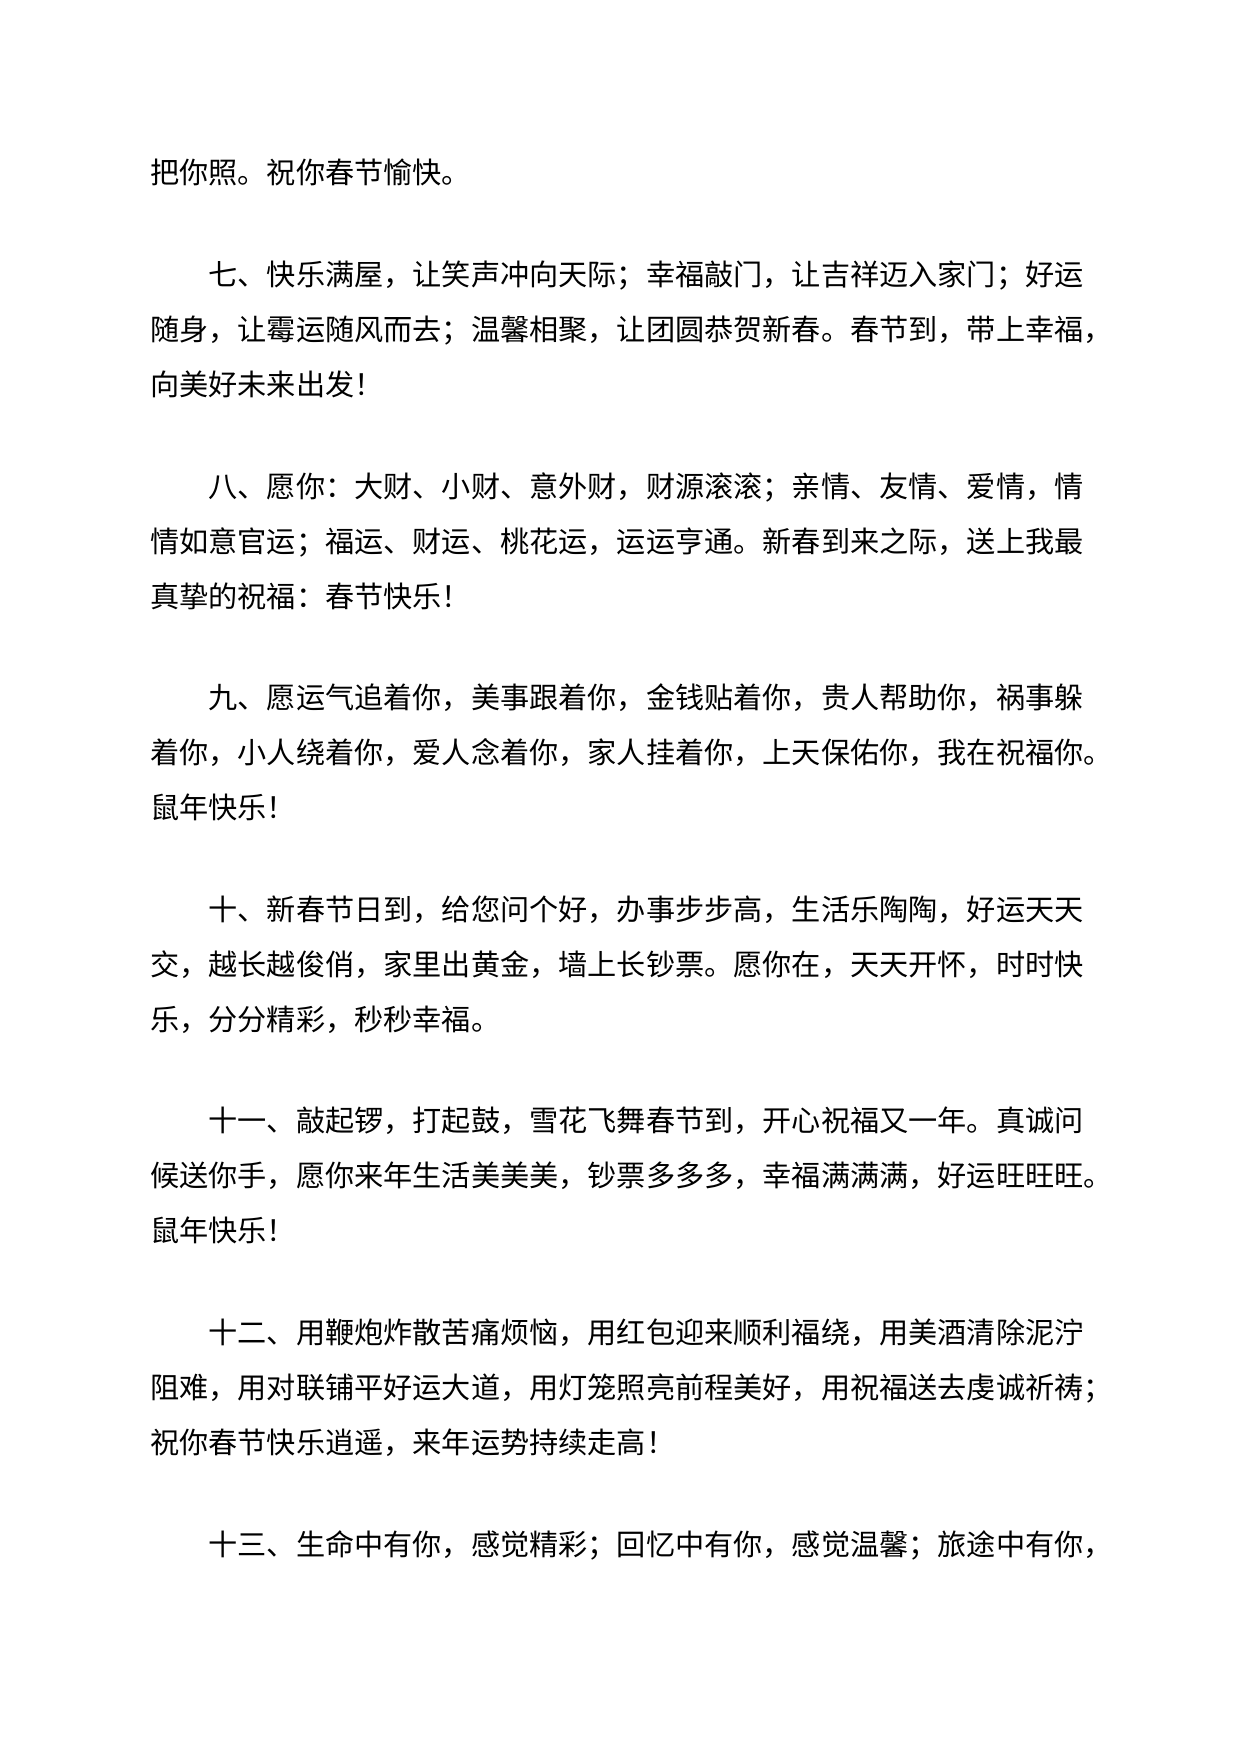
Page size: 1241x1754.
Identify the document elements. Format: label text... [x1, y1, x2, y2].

text 十一、敲起锣，打起鼓，雪花飞舞春节到，开心祝福又一年。真诚问候送你手，愿你来年生活美美美，钞票多多多，幸福满满满，好运旺旺旺。鼠年快乐！ [150, 1098, 1090, 1250]
text 八、愿你：大财、小财、意外财，财源滚滚；亲情、友情、爱情，情情如意官运；福运、财运、桃花运，运运亨通。新春到来之际，送上我最真挚的祝福：春节快乐！ [150, 463, 1090, 615]
text 九、愿运气追着你，美事跟着你，金钱贴着你，贵人帮助你，祸事躲着你，小人绕着你，爱人念着你，家人挂着你，上天保佑你，我在祝福你。鼠年快乐！ [150, 675, 1090, 827]
text 十、新春节日到，给您问个好，办事步步高，生活乐陶陶，好运天天交，越长越俊俏，家里出黄金，墙上长钞票。愿你在，天天开怀，时时快乐，分分精彩，秒秒幸福。 [150, 886, 1090, 1038]
text 十二、用鞭炮炸散苦痛烦恼，用红包迎来顺利福绕，用美酒清除泥泞阻难，用对联铺平好运大道，用灯笼照亮前程美好，用祝福送去虔诚祈祷；祝你春节快乐逍遥，来年运势持续走高！ [150, 1309, 1090, 1462]
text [150, 150, 1090, 192]
text 七、快乐满屋，让笑声冲向天际；幸福敲门，让吉祥迈入家门；好运随身，让霉运随风而去；温馨相聚，让团圆恭贺新春。春节到，带上幸福，向美好未来出发！ [150, 252, 1090, 404]
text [150, 1521, 1090, 1563]
